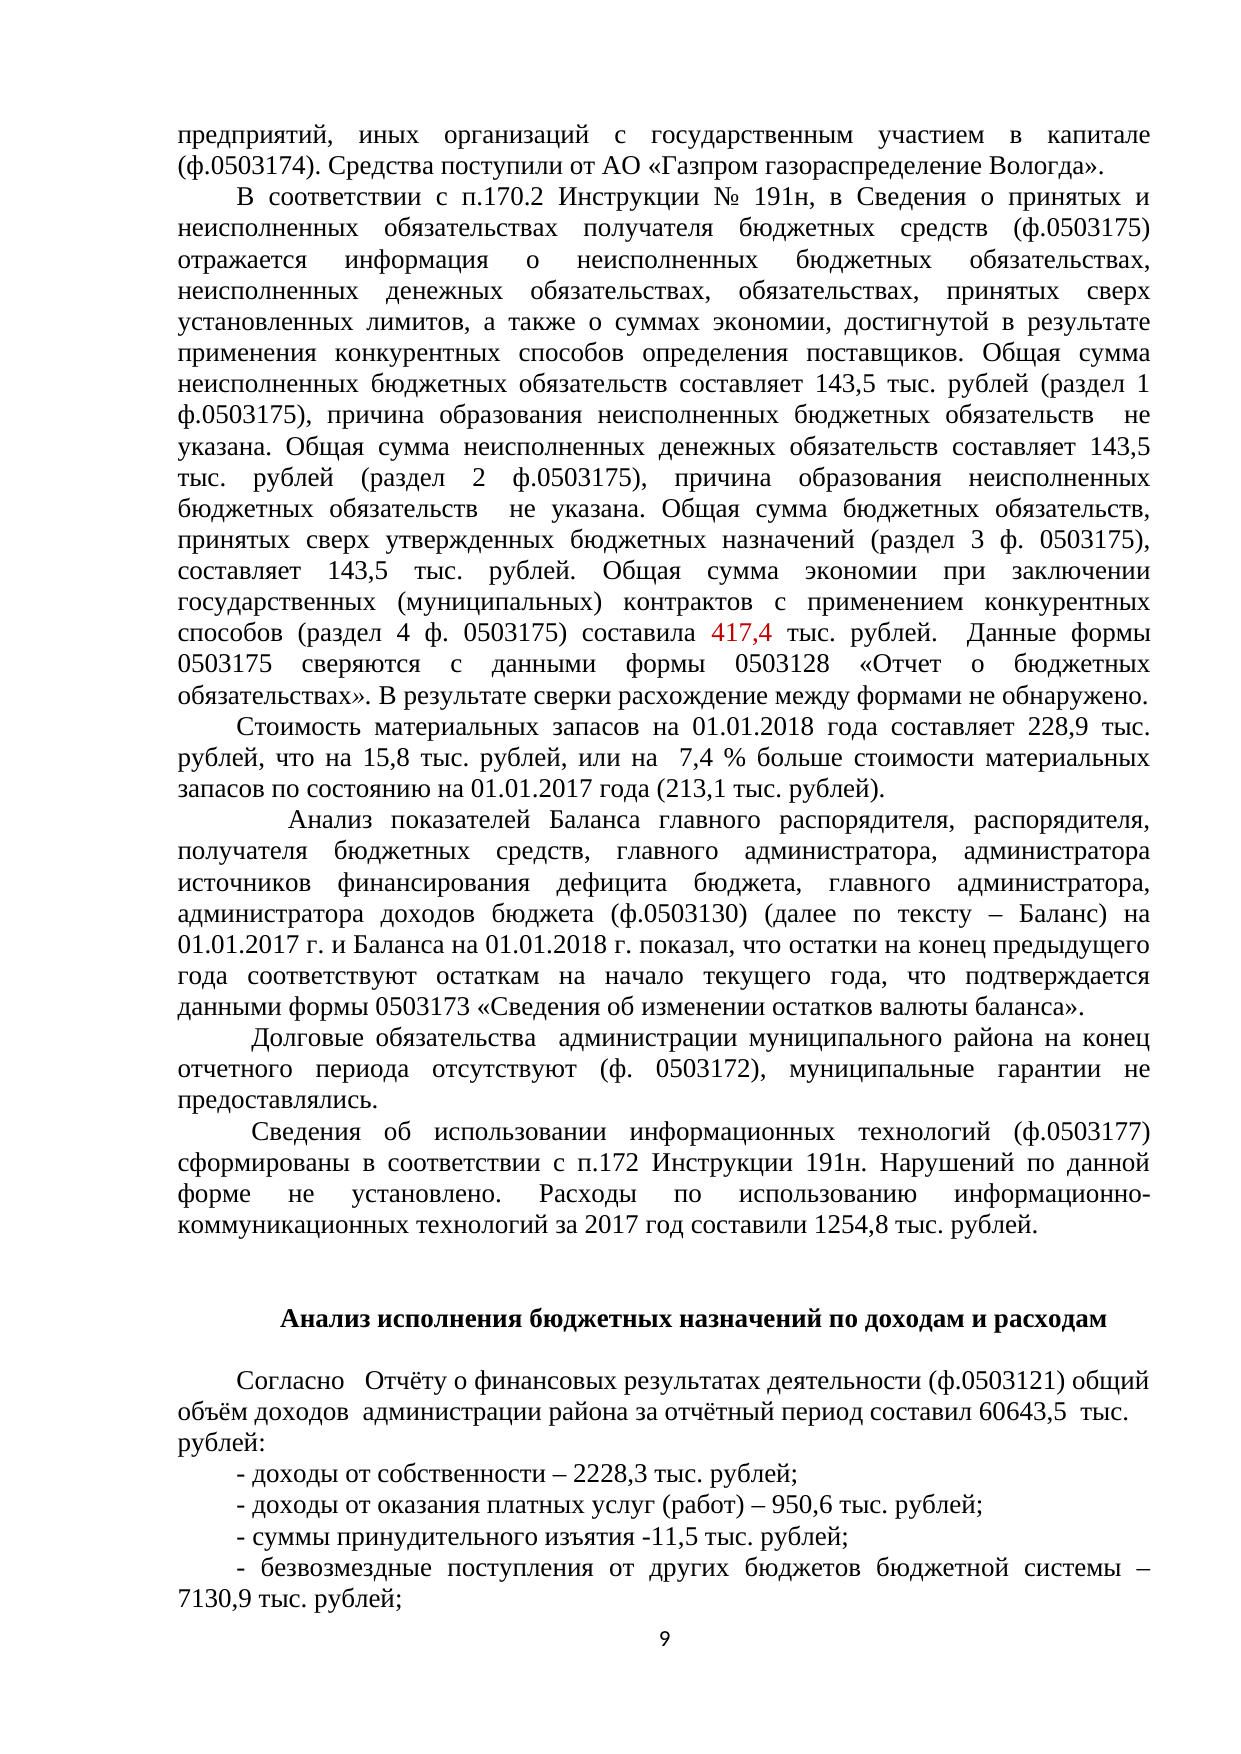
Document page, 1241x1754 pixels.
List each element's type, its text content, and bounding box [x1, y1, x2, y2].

text Анализ исполнения бюджетных назначений по доходам и расходам [177, 1302, 1152, 1333]
text - доходы от собственности – 2228,3 тыс. рублей; [177, 1457, 1152, 1488]
text В соответствии с п.170.2 Инструкции № 191н, в Сведения о принятых и неисполненных обязательствах получателя бюджетных средств (ф.0503175) отражается информация о неисполненных бюджетных обязательствах, неисполненных денежных обязательствах, обязательствах, принятых сверх установленных лимитов, а также о суммах экономии, достигнутой в результате применения конкурентных способов определения поставщиков. Общая сумма неисполненных бюджетных обязательств составляет 143,5 тыс. рублей (раздел 1 ф.0503175), причина образования неисполненных бюджетных обязательств не указана. Общая сумма неисполненных денежных обязательств составляет 143,5 тыс. рублей (раздел 2 ф.0503175), причина образования неисполненных бюджетных обязательств не указана. Общая сумма бюджетных обязательств, принятых сверх утвержденных бюджетных назначений (раздел 3 ф. 0503175), составляет 143,5 тыс. рублей. Общая сумма экономии при заключении государственных (муниципальных) контрактов с применением конкурентных способов (раздел 4 ф. 0503175) составила 417,4 тыс. рублей. Данные формы 0503175 сверяются с данными формы 0503128 «Отчет о бюджетных обязательствах». В результате сверки расхождение между формами не обнаружено. [177, 180, 1152, 710]
text Долговые обязательства администрации муниципального района на конец отчетного периода отсутствуют (ф. 0503172), муниципальные гарантии не предоставлялись. [177, 1021, 1152, 1115]
text Согласно Отчёту о финансовых результатах деятельности (ф.0503121) общий объём доходов администрации района за отчётный период составил 60643,5 тыс. рублей: [177, 1364, 1152, 1457]
text - суммы принудительного изъятия -11,5 тыс. рублей; [177, 1520, 1152, 1551]
text Стоимость материальных запасов на 01.01.2018 года составляет 228,9 тыс. рублей, что на 15,8 тыс. рублей, или на 7,4 % больше стоимости материальных запасов по состоянию на 01.01.2017 года (213,1 тыс. рублей). [177, 710, 1152, 803]
text - безвозмездные поступления от других бюджетов бюджетной системы – 7130,9 тыс. рублей; [177, 1551, 1152, 1613]
text Анализ показателей Баланса главного распорядителя, распорядителя, получателя бюджетных средств, главного администратора, администратора источников финансирования дефицита бюджета, главного администратора, администратора доходов бюджета (ф.0503130) (далее по тексту – Баланс) на 01.01.2017 г. и Баланса на 01.01.2018 г. показал, что остатки на конец предыдущего года соответствуют остаткам на начало текущего года, что подтверждается данными формы 0503173 «Сведения об изменении остатков валюты баланса». [177, 803, 1152, 1021]
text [177, 118, 1152, 180]
text Сведения об использовании информационных технологий (ф.0503177) сформированы в соответствии с п.172 Инструкции 191н. Нарушений по данной форме не установлено. Расходы по использованию информационно-коммуникационных технологий за 2017 год составили 1254,8 тыс. рублей. [177, 1115, 1152, 1239]
text - доходы от оказания платных услуг (работ) – 950,6 тыс. рублей; [177, 1488, 1152, 1520]
